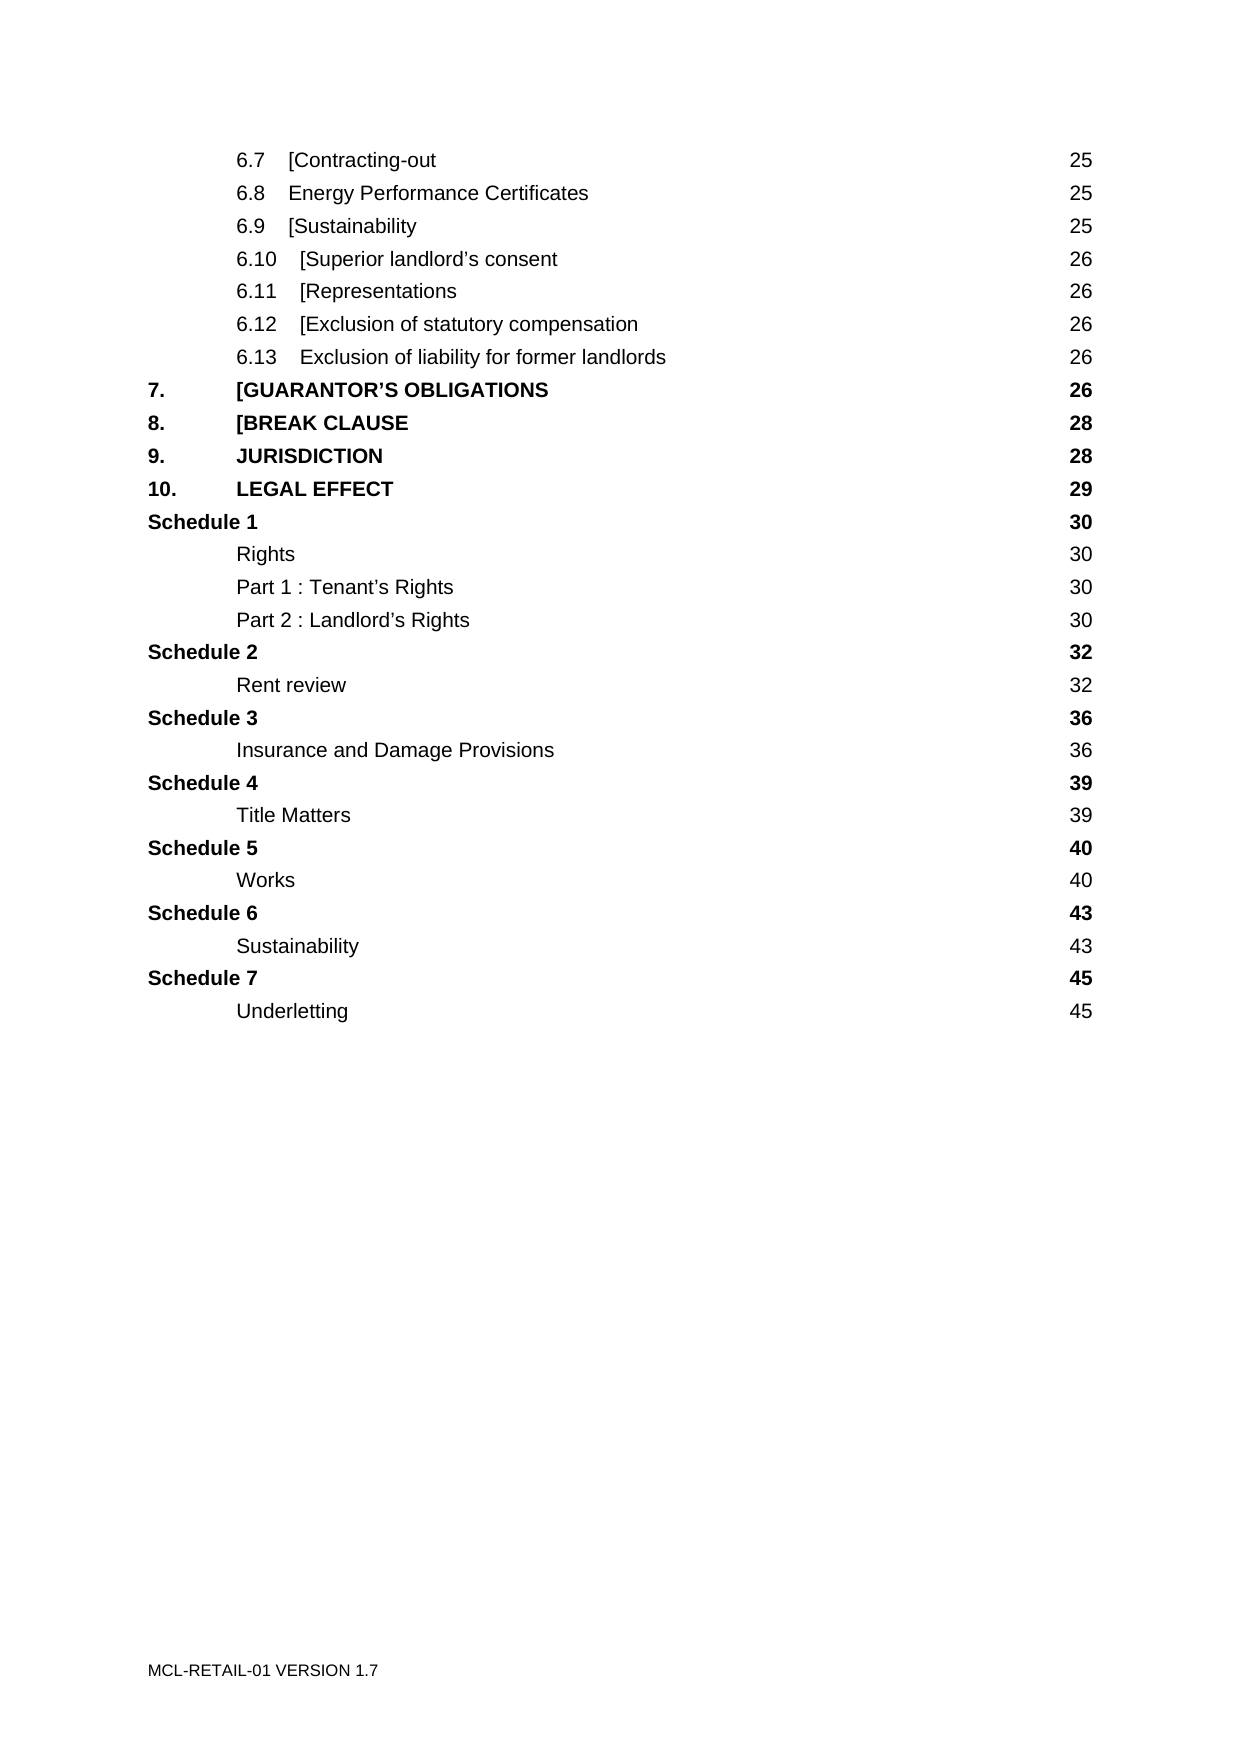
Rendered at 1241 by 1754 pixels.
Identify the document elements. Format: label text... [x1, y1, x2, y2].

text 10. LEGAL EFFECT 29 [148, 477, 1093, 501]
text 6.10 [Superior landlord’s consent 26 [236, 246, 1093, 270]
text Part 1 : Tenant’s Rights 30 [236, 575, 1093, 599]
text 6.11 [Representations 26 [236, 279, 1093, 303]
text 7. [GUARANTOR’S OBLIGATIONS 26 [148, 378, 1093, 402]
text Underletting 45 [236, 999, 1093, 1023]
text 9. JURISDICTION 28 [148, 444, 1093, 468]
text 6.7 [Contracting-out 25 [236, 148, 1093, 172]
text Rent review 32 [236, 673, 1093, 697]
text Schedule 1 30 [148, 510, 1093, 534]
text 6.12 [Exclusion of statutory compensation 26 [236, 312, 1093, 336]
text Schedule 5 40 [148, 836, 1093, 860]
text 6.9 [Sustainability 25 [236, 213, 1093, 237]
text Part 2 : Landlord’s Rights 30 [236, 607, 1093, 631]
text Rights 30 [236, 542, 1093, 566]
text Schedule 7 45 [148, 966, 1093, 990]
text 6.13 Exclusion of liability for former landlords 26 [236, 345, 1093, 369]
text Schedule 4 39 [148, 771, 1093, 794]
text 6.8 Energy Performance Certificates 25 [236, 181, 1093, 204]
text 8. [BREAK CLAUSE 28 [148, 411, 1093, 435]
text Insurance and Damage Provisions 36 [236, 738, 1093, 762]
text Title Matters 39 [236, 803, 1093, 827]
text Sustainability 43 [236, 933, 1093, 957]
text Schedule 6 43 [148, 901, 1093, 925]
text Works 40 [236, 868, 1093, 892]
text Schedule 3 36 [148, 705, 1093, 729]
text Schedule 2 32 [148, 640, 1093, 664]
